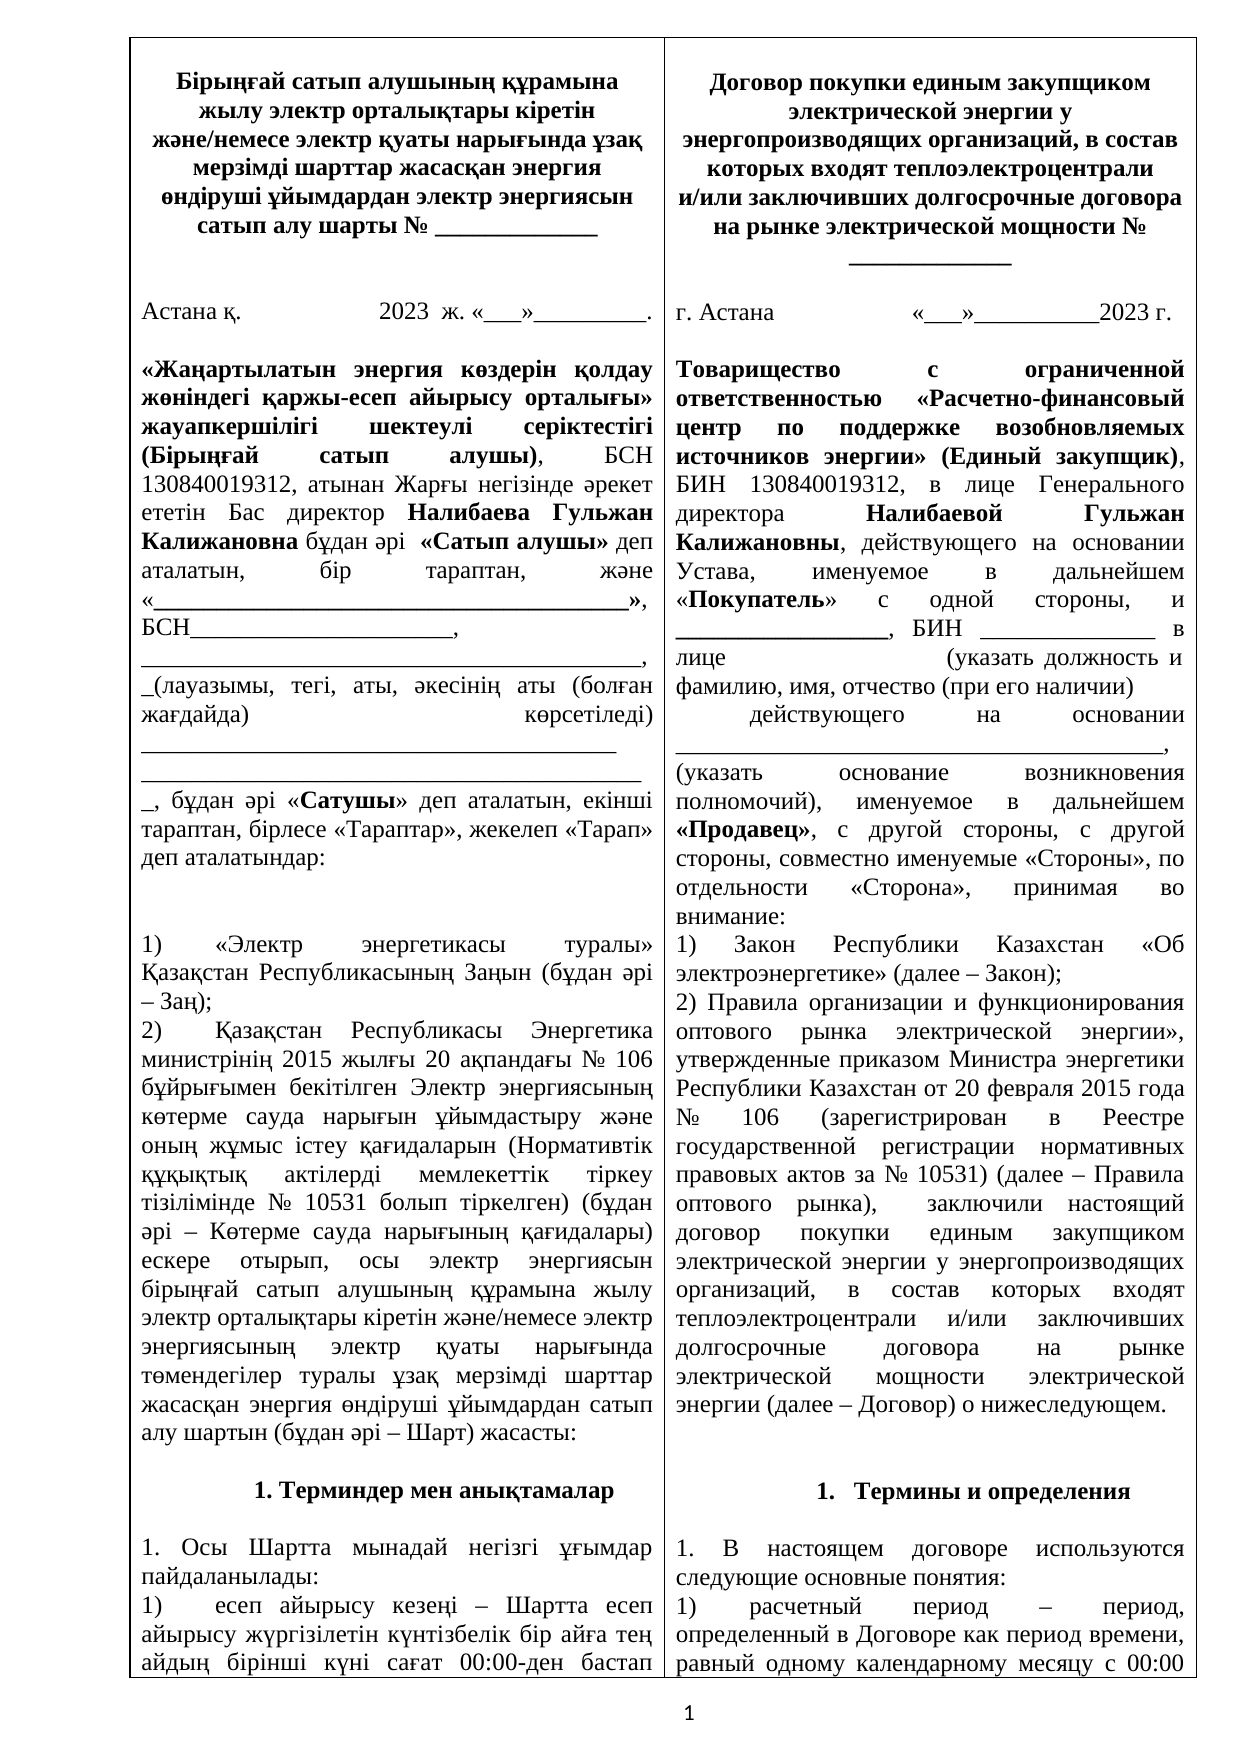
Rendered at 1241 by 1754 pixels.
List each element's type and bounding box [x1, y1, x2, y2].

table_header [665, 38, 1196, 1677]
table_header [131, 38, 664, 1677]
